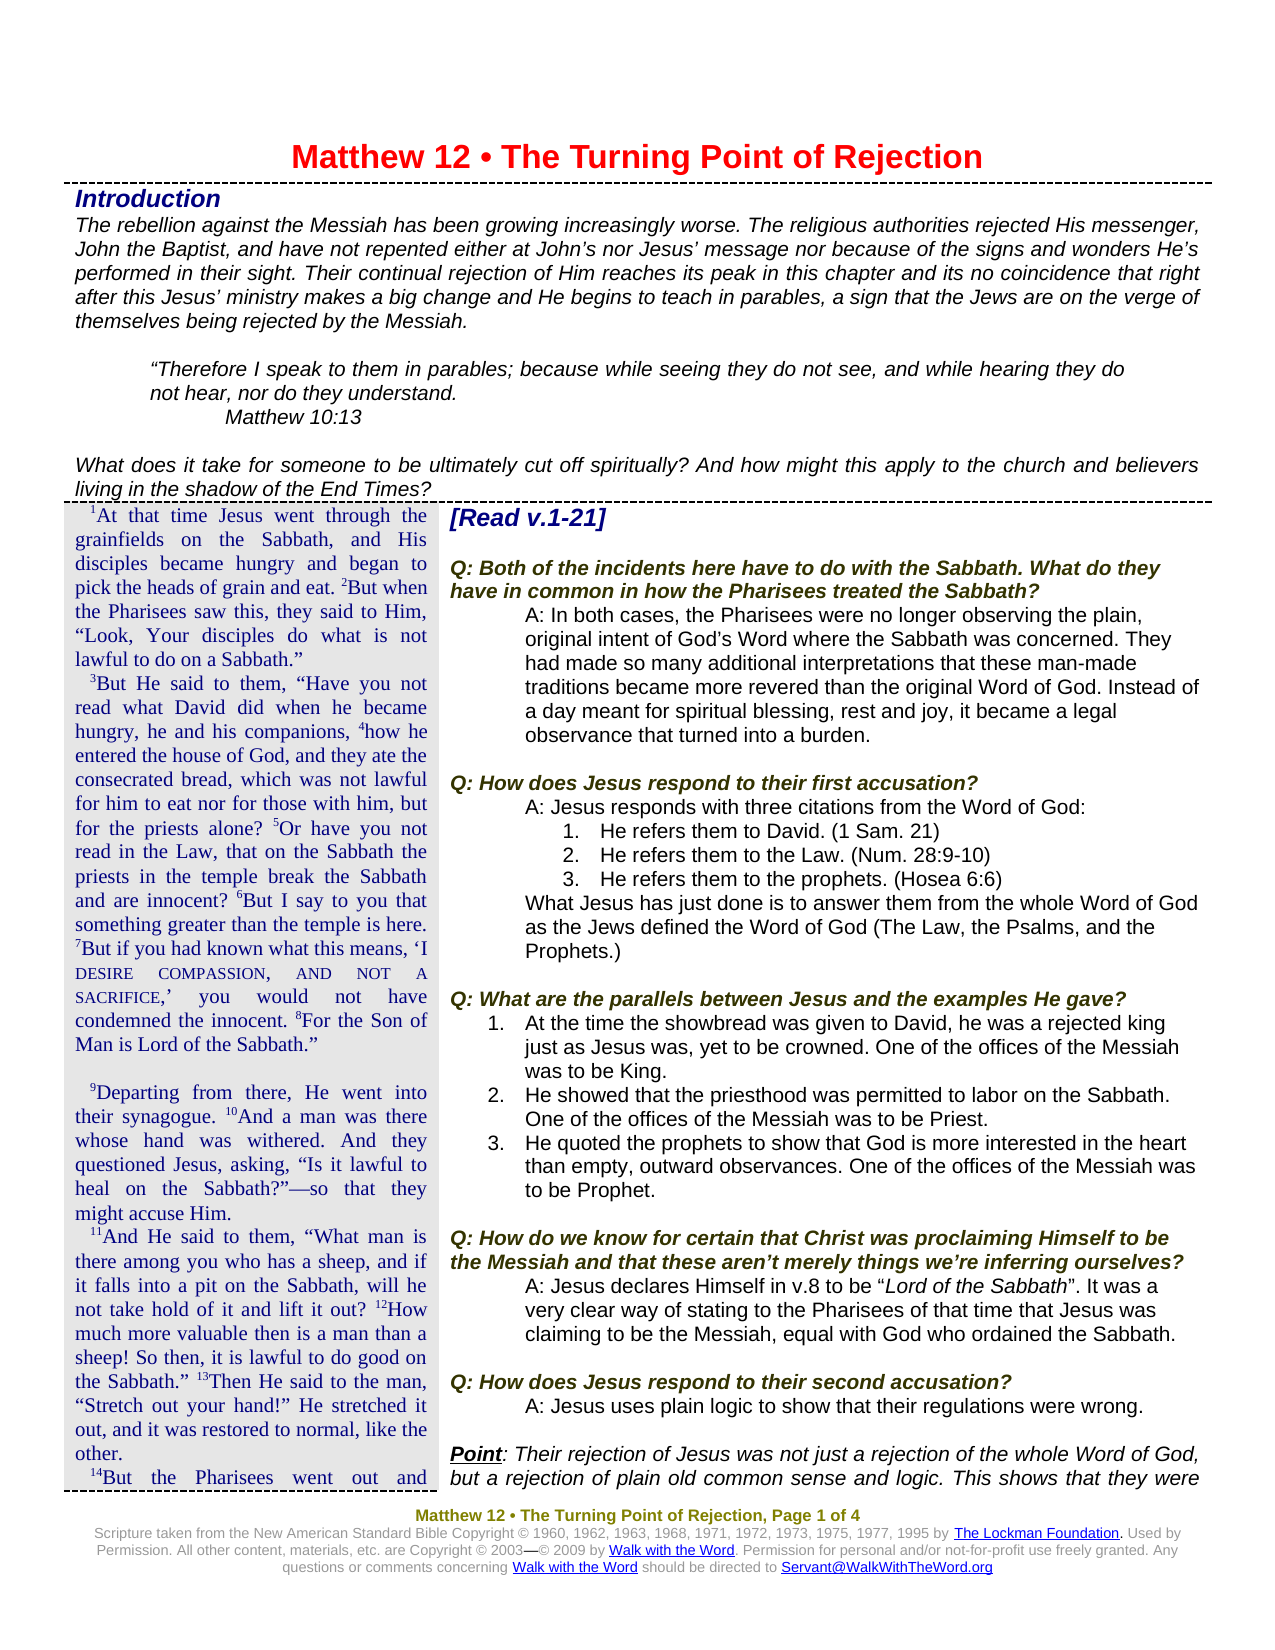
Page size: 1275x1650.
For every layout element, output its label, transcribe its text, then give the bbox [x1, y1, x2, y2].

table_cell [439, 501, 1213, 1490]
table_header Introduction The rebellion against the Messiah has been growing increasingly worse. The religious authorities rejected His messenger, John the Baptist, and have not repented either at John’s nor Jesus’ message nor because of the signs and wonders He’s performed in their sight. Their continual rejection of Him reaches its peak in this chapter and its no coincidence that right after this Jesus’ ministry makes a big change and He begins to teach in parables, a sign that the Jews are on the verge of themselves being rejected by the Messiah. “Therefore I speak to them in parables; because while seeing they do not see, and while hearing they do not hear, nor do they understand. Matthew 10:13 What does it take for someone to be ultimately cut off spiritually? And how might this apply to the church and believers living in the shadow of the End Times? [64, 182, 1213, 501]
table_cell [64, 501, 439, 1490]
subtitle Matthew 12 • The Turning Point of Rejection [75, 137, 1200, 176]
